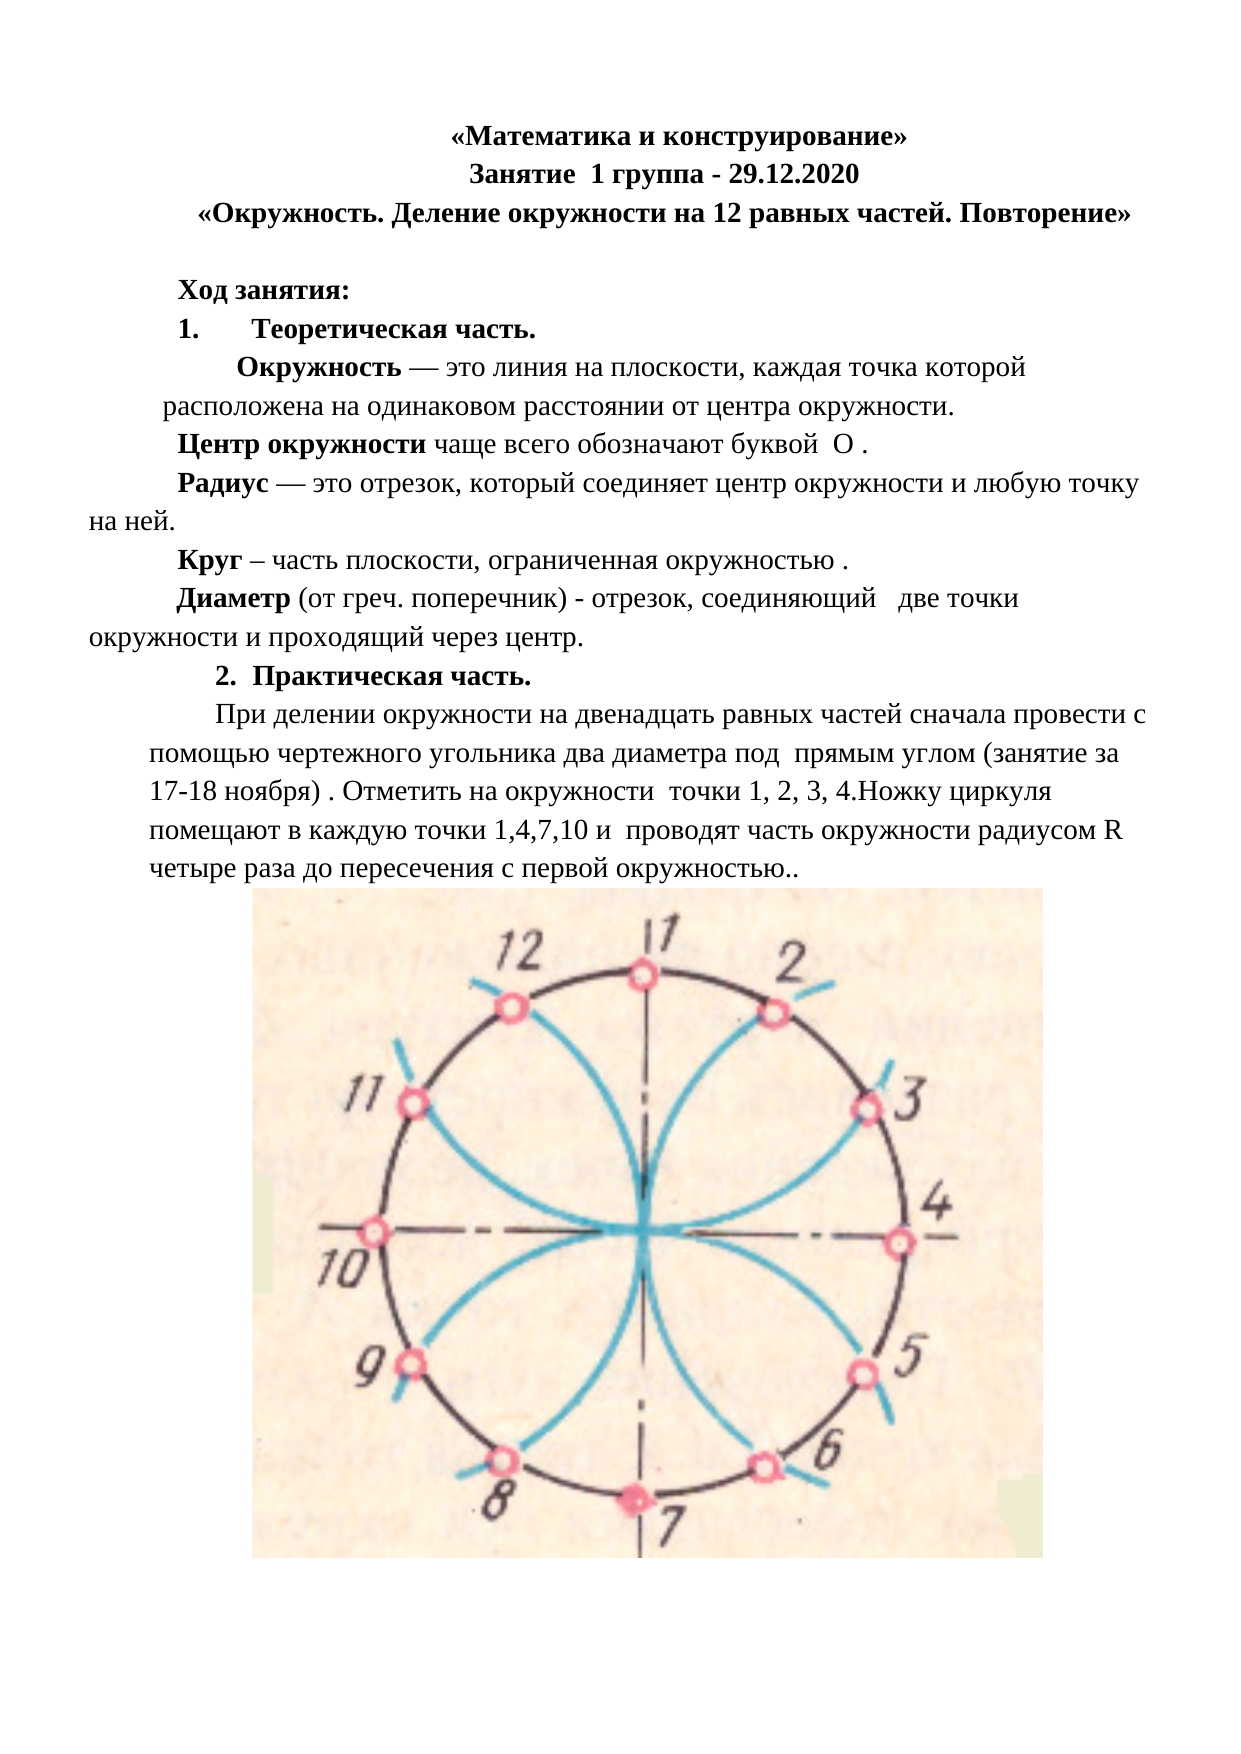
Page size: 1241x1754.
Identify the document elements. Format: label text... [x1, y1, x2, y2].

list Окружность — это линия на плоскости, каждая точка которой расположена на одинаковом расстоянии от центра окружности. [162, 349, 1152, 421]
text Круг – часть плоскости, ограниченная окружностью . [88, 542, 1152, 576]
text Ход занятия: [88, 272, 1152, 306]
list При делении окружности на двенадцать равных частей сначала провести с помощью чертежного угольника два диаметра под прямым углом (занятие за 17-18 ноября) . Отметить на окружности точки 1, 2, 3, 4.Ножку циркуля помещают в каждую точки 1,4,7,10 и проводят часть окружности радиусом R четыре раза до пересечения с первой окружностью.. [149, 696, 1152, 884]
text «Окружность. Деление окружности на 12 равных частей. Повторение» [88, 195, 1152, 229]
text Диаметр (от греч. поперечник) - отрезок, соединяющий две точки окружности и проходящий через центр. [88, 581, 1152, 653]
list Центр окружности чаще всего обозначают буквой O . [88, 426, 1152, 460]
text «Математика и конструирование» [88, 118, 1152, 152]
picture [252, 888, 1043, 1558]
list Теоретическая часть. [88, 311, 1152, 344]
list Практическая часть. [215, 658, 1152, 691]
list Радиус — это отрезок, который соединяет центр окружности и любую точку на ней. [88, 465, 1152, 537]
text Занятие 1 группа - 29.12.2020 [88, 157, 1152, 190]
